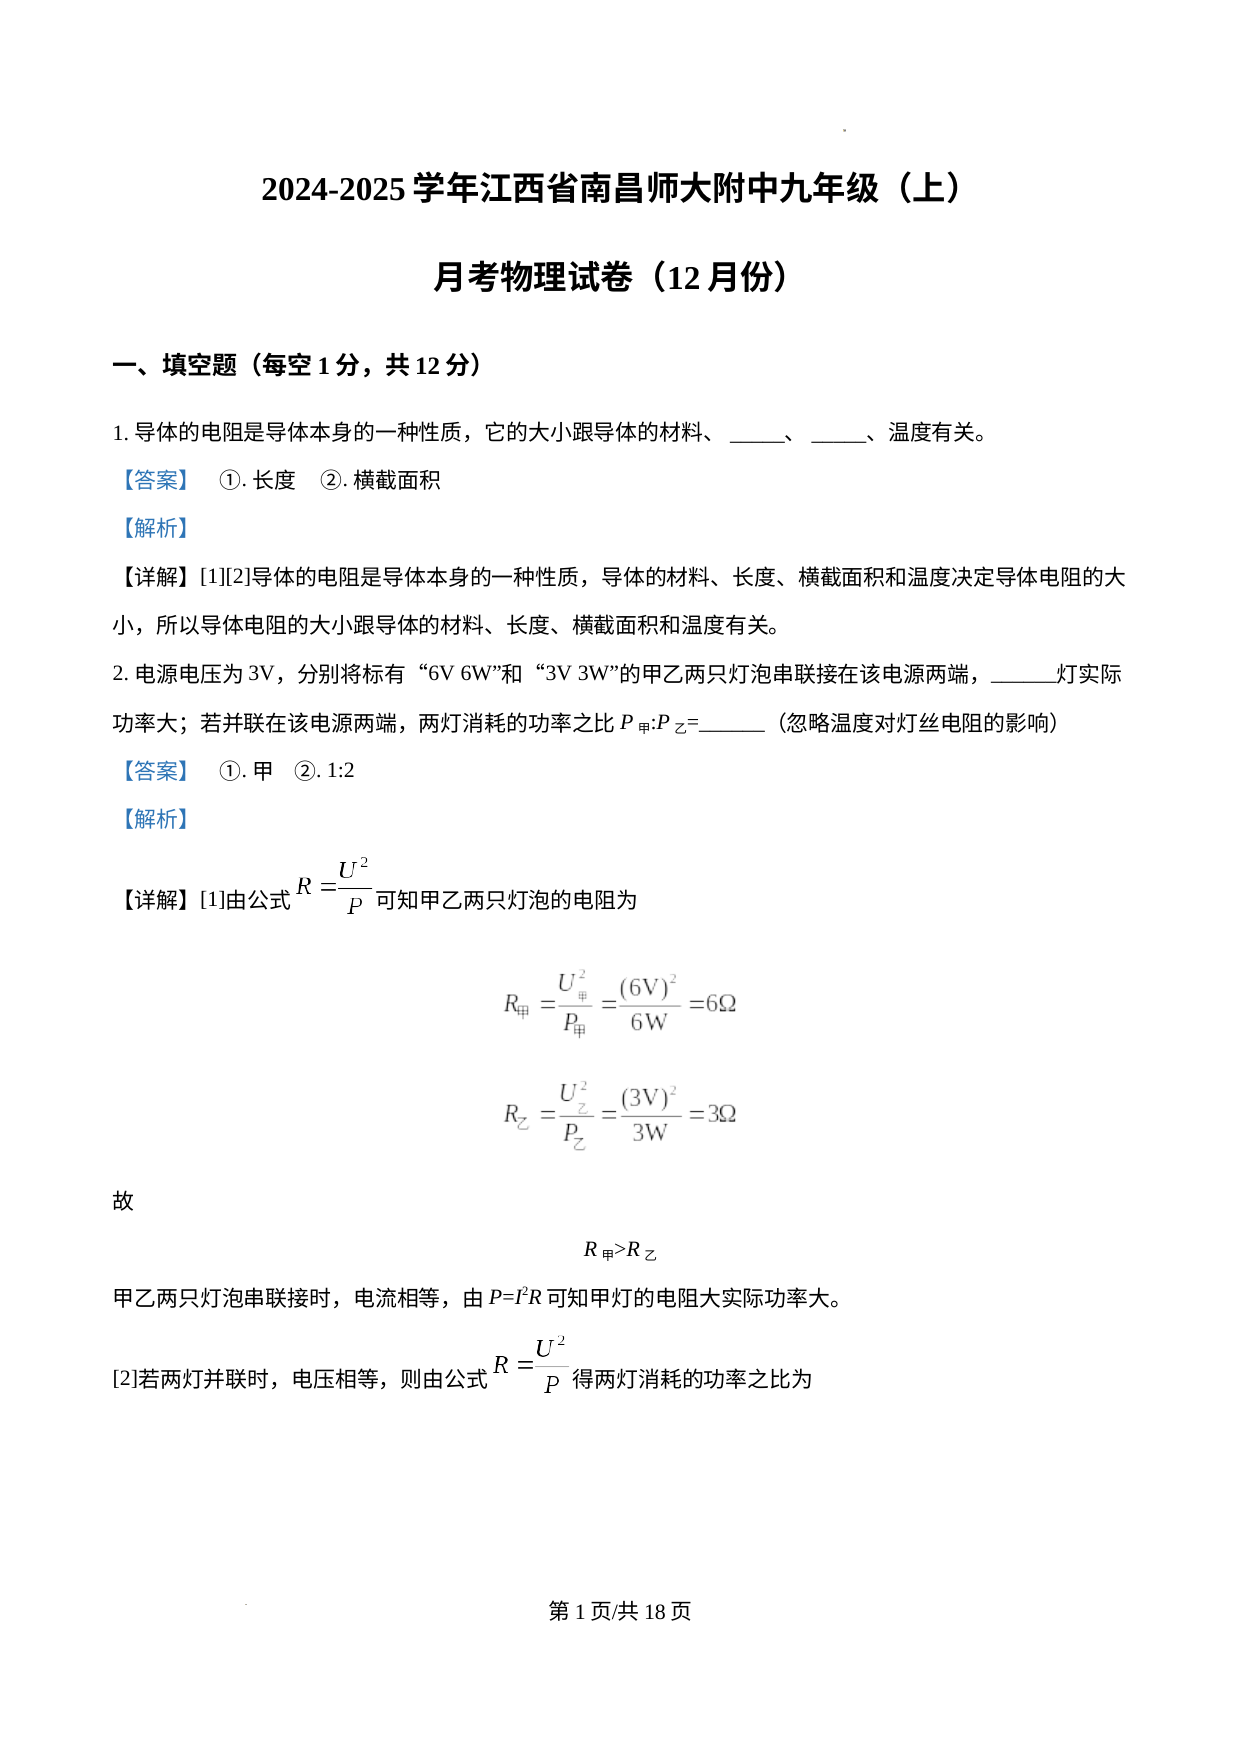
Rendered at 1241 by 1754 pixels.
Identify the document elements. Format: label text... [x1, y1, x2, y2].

text 【答案】 ①. 长度 ②. 横截面积 [112, 463, 1128, 495]
text 1. 导体的电阻是导体本身的一种性质，它的大小跟导体的材料、 _____、 _____、温度有关。 [112, 414, 1128, 447]
text 2024-2025学年江西省南昌师大附中九年级（上） [112, 153, 1128, 218]
text 【解析】 [112, 511, 1128, 543]
text 甲乙两只灯泡串联接时，电流相等，由P=I2R可知甲灯的电阻大实际功率大。 [112, 1280, 1128, 1313]
text 【解析】 [112, 802, 1128, 834]
text [2]若两灯并联时，电压相等，则由公式得两灯消耗的功率之比为 [112, 1329, 1128, 1426]
text 月考物理试卷（12月份） [112, 242, 1128, 307]
text 【详解】[1][2]导体的电阻是导体本身的一种性质，导体的材料、长度、横截面积和温度决定导体电阻的大小，所以导体电阻的大小跟导体的材料、长度、横截面积和温度有关。 [112, 559, 1128, 641]
text 故 [112, 1184, 1128, 1216]
text 【详解】[1]由公式可知甲乙两只灯泡的电阻为 [112, 850, 1128, 948]
text 一、填空题（每空1分，共12分） [112, 331, 1128, 396]
text 【答案】 ①. 甲 ②. 1:2 [112, 753, 1128, 786]
text R甲>R乙 [112, 1232, 1128, 1264]
text 2. 电源电压为3V，分别将标有“6V 6W”和“3V 3W”的甲乙两只灯泡串联接在该电源两端，______灯实际功率大；若并联在该电源两端，两灯消耗的功率之比P甲:P乙=______（忽略温度对灯丝电阻的影响） [112, 656, 1128, 738]
